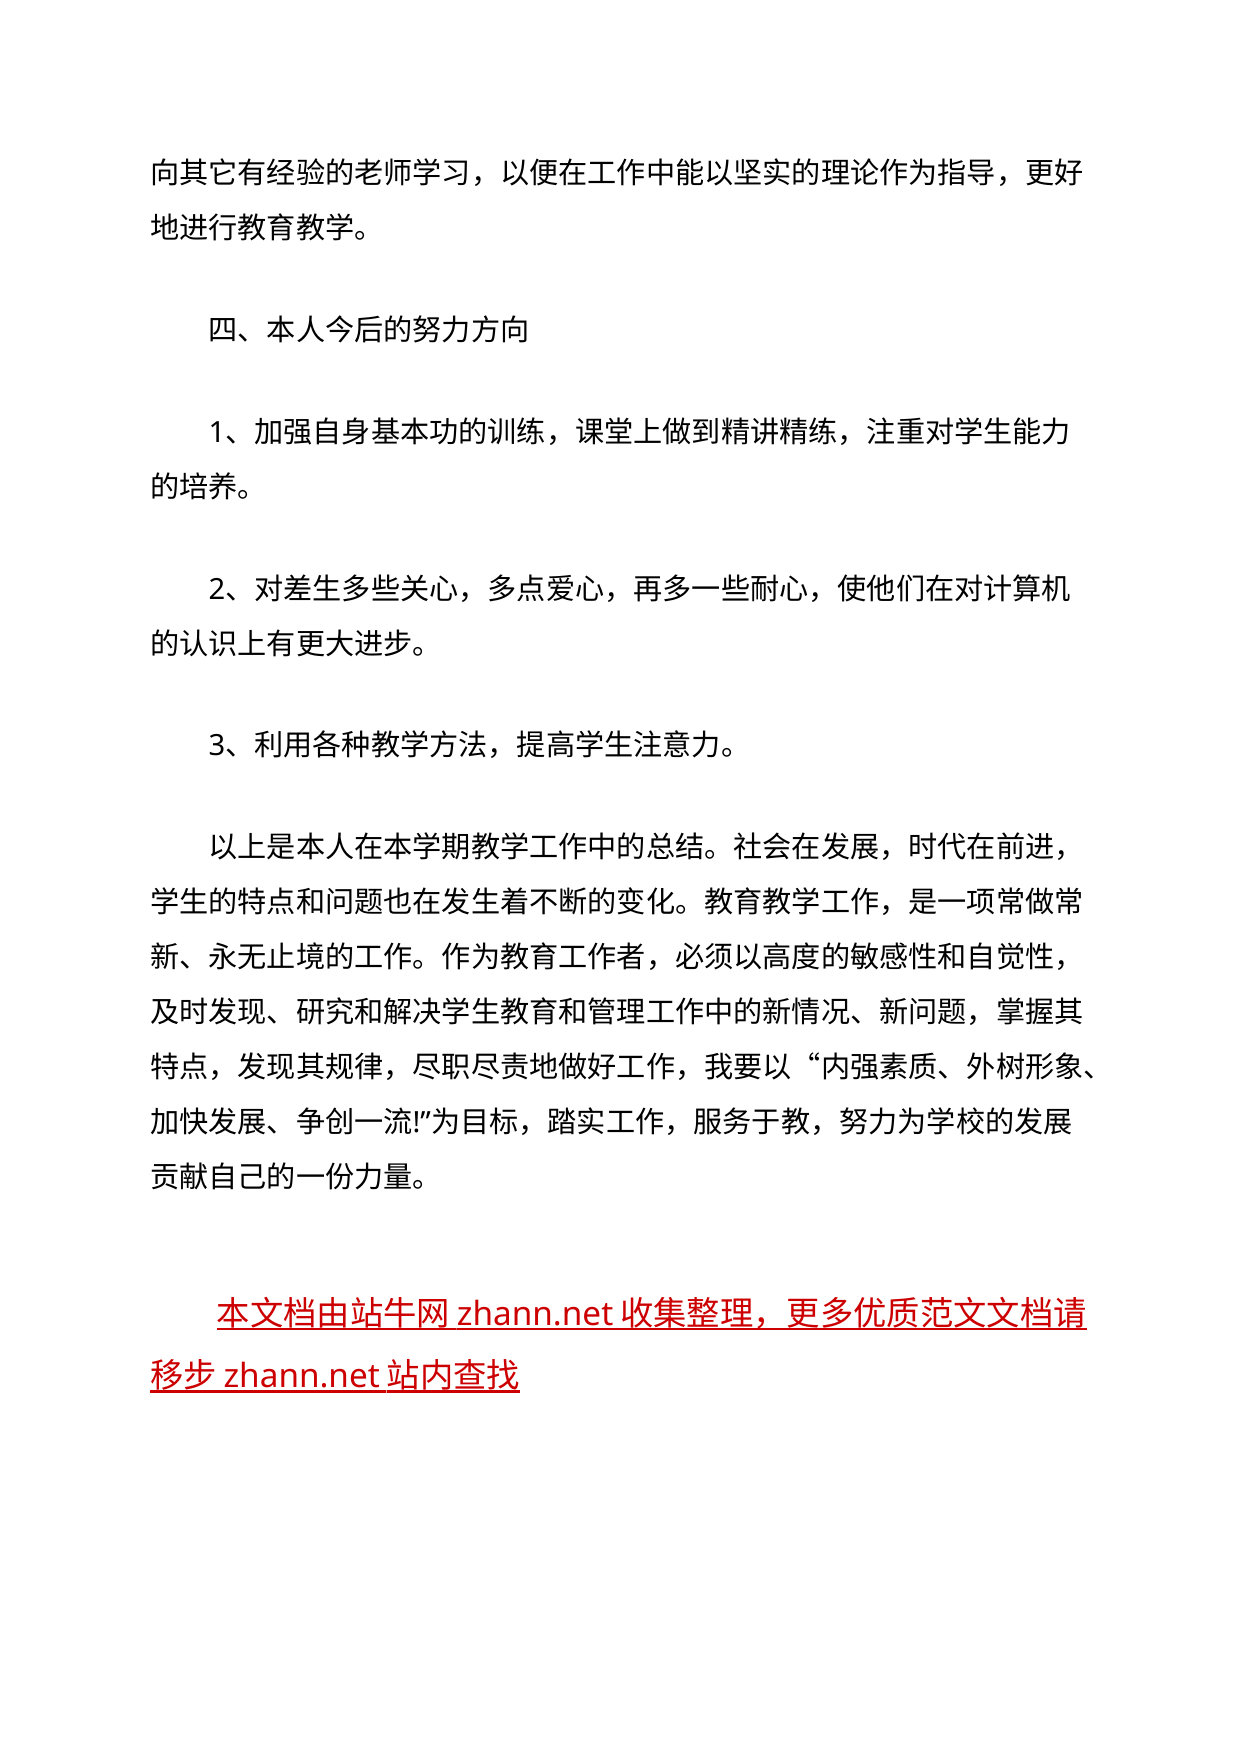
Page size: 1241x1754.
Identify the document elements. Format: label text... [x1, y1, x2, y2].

text 四、本人今后的努力方向 [150, 307, 1090, 349]
text 本文档由站牛网zhann.net收集整理，更多优质范文文档请移步zhann.net站内查找 [150, 1286, 1090, 1398]
text 以上是本人在本学期教学工作中的总结。社会在发展，时代在前进，学生的特点和问题也在发生着不断的变化。教育教学工作，是一项常做常新、永无止境的工作。作为教育工作者，必须以高度的敏感性和自觉性，及时发现、研究和解决学生教育和管理工作中的新情况、新问题，掌握其特点，发现其规律，尽职尽责地做好工作，我要以“内强素质、外树形象、加快发展、争创一流!”为目标，踏实工作，服务于教，努力为学校的发展贡献自己的一份力量。 [150, 824, 1090, 1196]
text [150, 150, 1090, 247]
text 2、对差生多些关心，多点爱心，再多一些耐心，使他们在对计算机的认识上有更大进步。 [150, 565, 1090, 662]
text 3、利用各种教学方法，提高学生注意力。 [150, 722, 1090, 764]
text 1、加强自身基本功的训练，课堂上做到精讲精练，注重对学生能力的培养。 [150, 408, 1090, 506]
